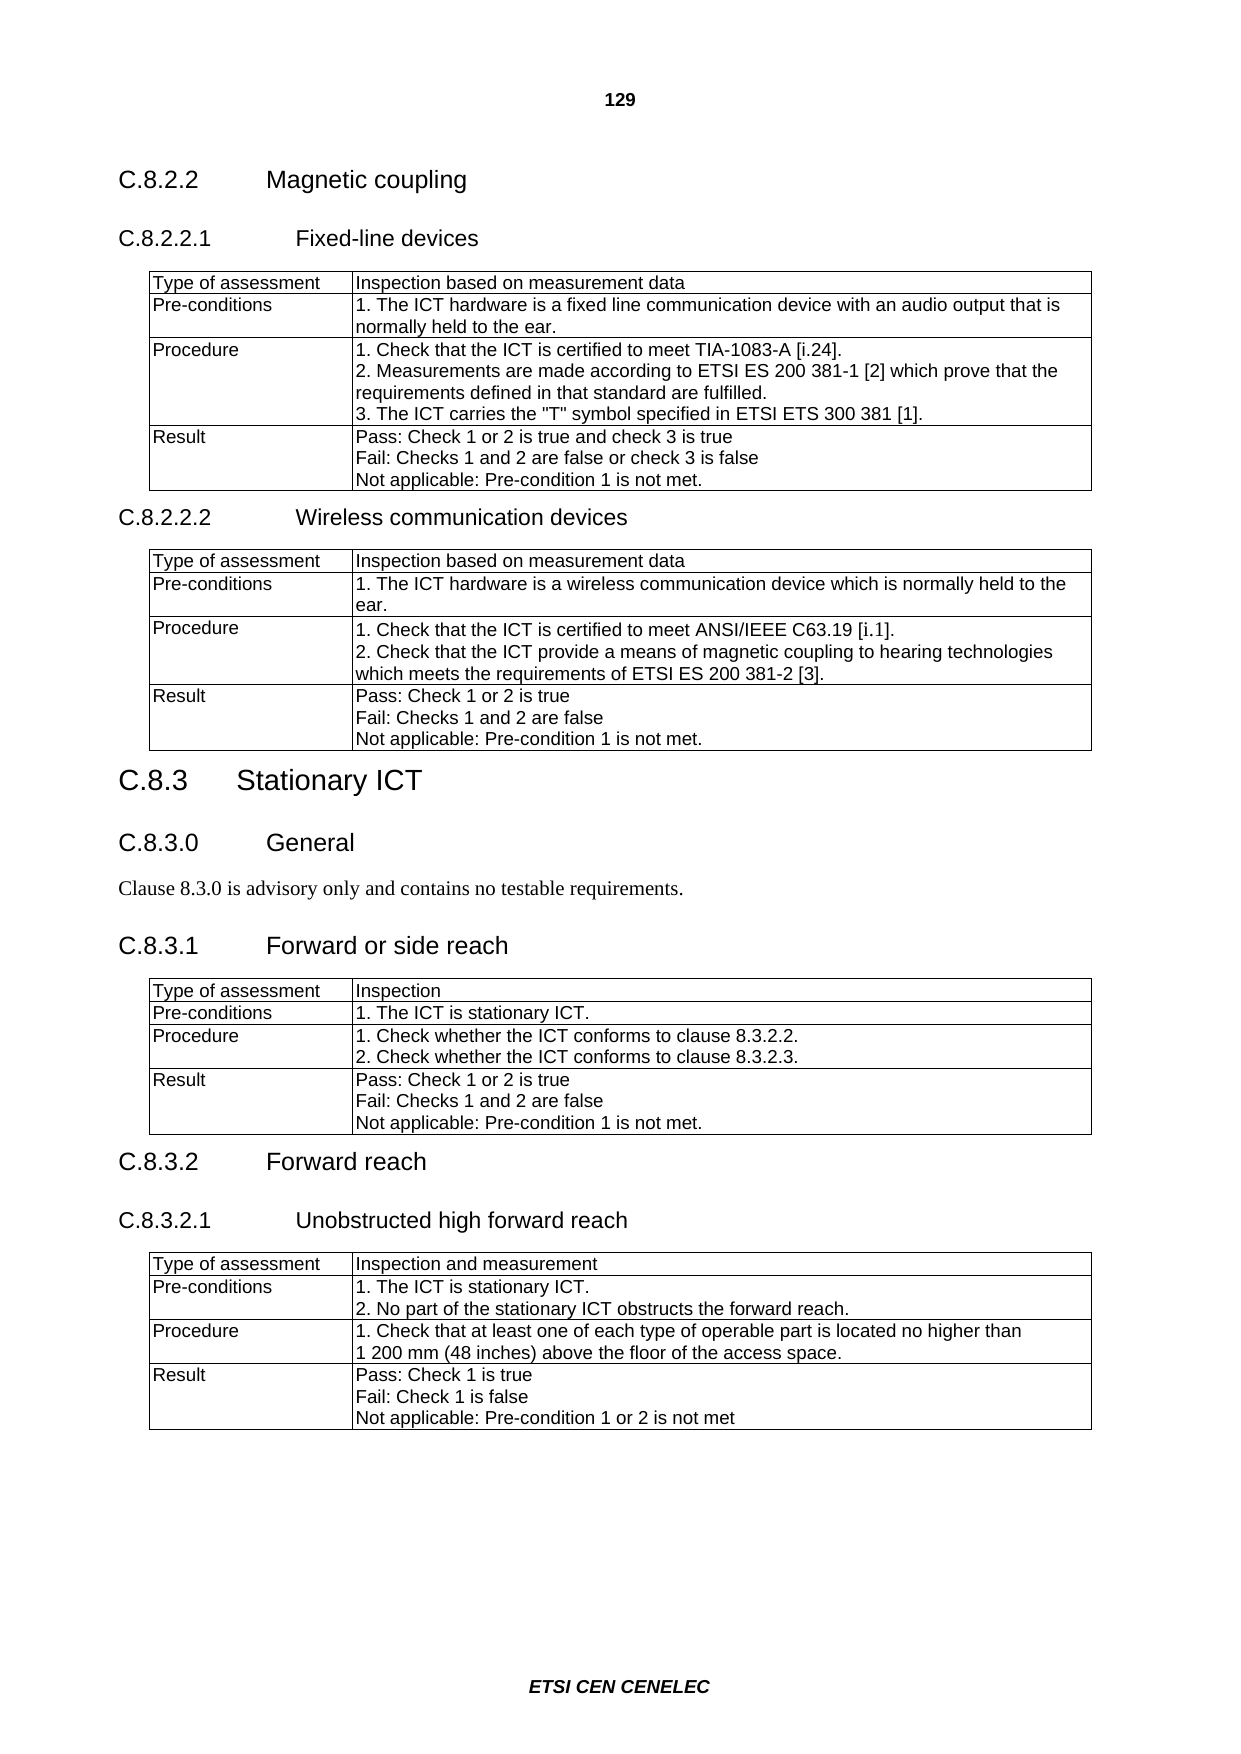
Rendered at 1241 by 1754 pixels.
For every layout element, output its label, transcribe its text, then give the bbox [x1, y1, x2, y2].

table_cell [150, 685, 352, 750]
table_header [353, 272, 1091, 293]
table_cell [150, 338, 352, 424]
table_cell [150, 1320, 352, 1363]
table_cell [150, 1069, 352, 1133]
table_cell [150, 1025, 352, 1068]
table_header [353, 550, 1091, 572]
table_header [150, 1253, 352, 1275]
subtitle C.8.2.2.2 Wireless communication devices [118, 504, 1122, 530]
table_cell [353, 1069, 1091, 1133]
subtitle C.8.3.1 Forward or side reach [118, 931, 1122, 959]
text Clause 8.3.0 is advisory only and contains no testable requirements. [118, 876, 1122, 899]
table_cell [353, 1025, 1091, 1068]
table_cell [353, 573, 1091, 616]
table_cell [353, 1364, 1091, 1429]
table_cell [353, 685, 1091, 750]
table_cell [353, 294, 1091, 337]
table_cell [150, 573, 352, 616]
subtitle C.8.3.2.1 Unobstructed high forward reach [118, 1207, 1122, 1233]
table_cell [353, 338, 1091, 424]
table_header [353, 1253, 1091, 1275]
subtitle C.8.3.2 Forward reach [118, 1147, 1122, 1176]
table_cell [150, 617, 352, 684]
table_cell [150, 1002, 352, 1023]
subtitle C.8.3.0 General [118, 828, 1122, 857]
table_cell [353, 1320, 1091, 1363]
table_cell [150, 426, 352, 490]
subtitle C.8.2.2 Magnetic coupling [118, 165, 1122, 194]
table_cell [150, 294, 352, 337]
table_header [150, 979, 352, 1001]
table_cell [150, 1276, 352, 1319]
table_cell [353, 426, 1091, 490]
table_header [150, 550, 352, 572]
subtitle C.8.2.2.1 Fixed-line devices [118, 225, 1122, 252]
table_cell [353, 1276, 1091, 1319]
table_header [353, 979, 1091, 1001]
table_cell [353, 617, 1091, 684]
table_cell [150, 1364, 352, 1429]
subtitle C.8.3 Stationary ICT [118, 763, 1122, 797]
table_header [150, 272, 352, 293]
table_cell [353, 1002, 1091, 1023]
